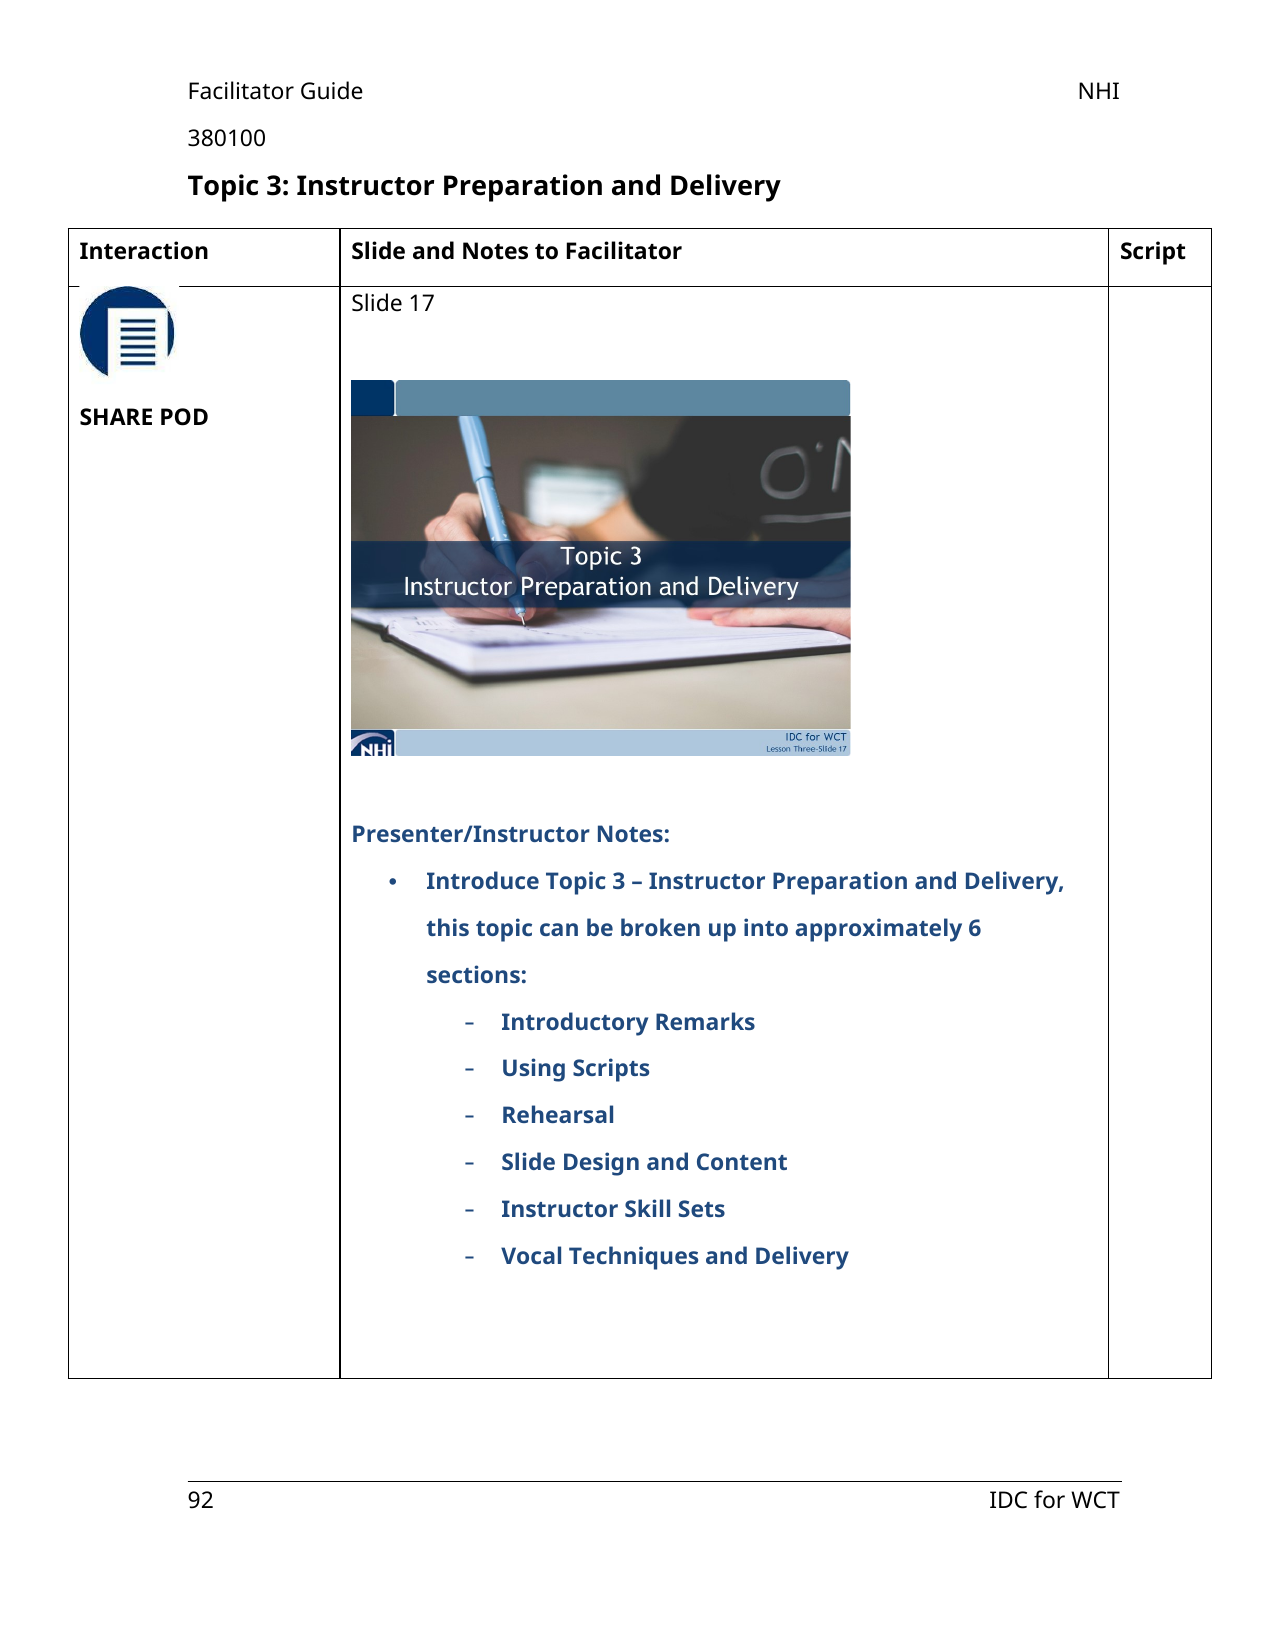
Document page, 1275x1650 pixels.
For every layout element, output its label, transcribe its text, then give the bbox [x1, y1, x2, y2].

table_cell SHARE POD [69, 287, 339, 1378]
picture [79, 286, 180, 386]
table_cell Slide 17 Presenter/Instructor Notes: Introduce Topic 3 – Instructor Preparation and Delivery, this topic can be broken up into approximately 6 sections: Introductory Remarks Using Scripts Rehearsal Slide Design and Content Instructor Skill Sets Vocal Techniques and Delivery [341, 287, 1108, 1378]
table_header Interaction [69, 229, 339, 286]
table_cell [1109, 287, 1211, 1378]
table_header Script [1109, 229, 1211, 286]
subtitle Topic 3: Instructor Preparation and Delivery [187, 166, 1122, 203]
table_header Slide and Notes to Facilitator [341, 229, 1108, 286]
picture [351, 380, 851, 756]
